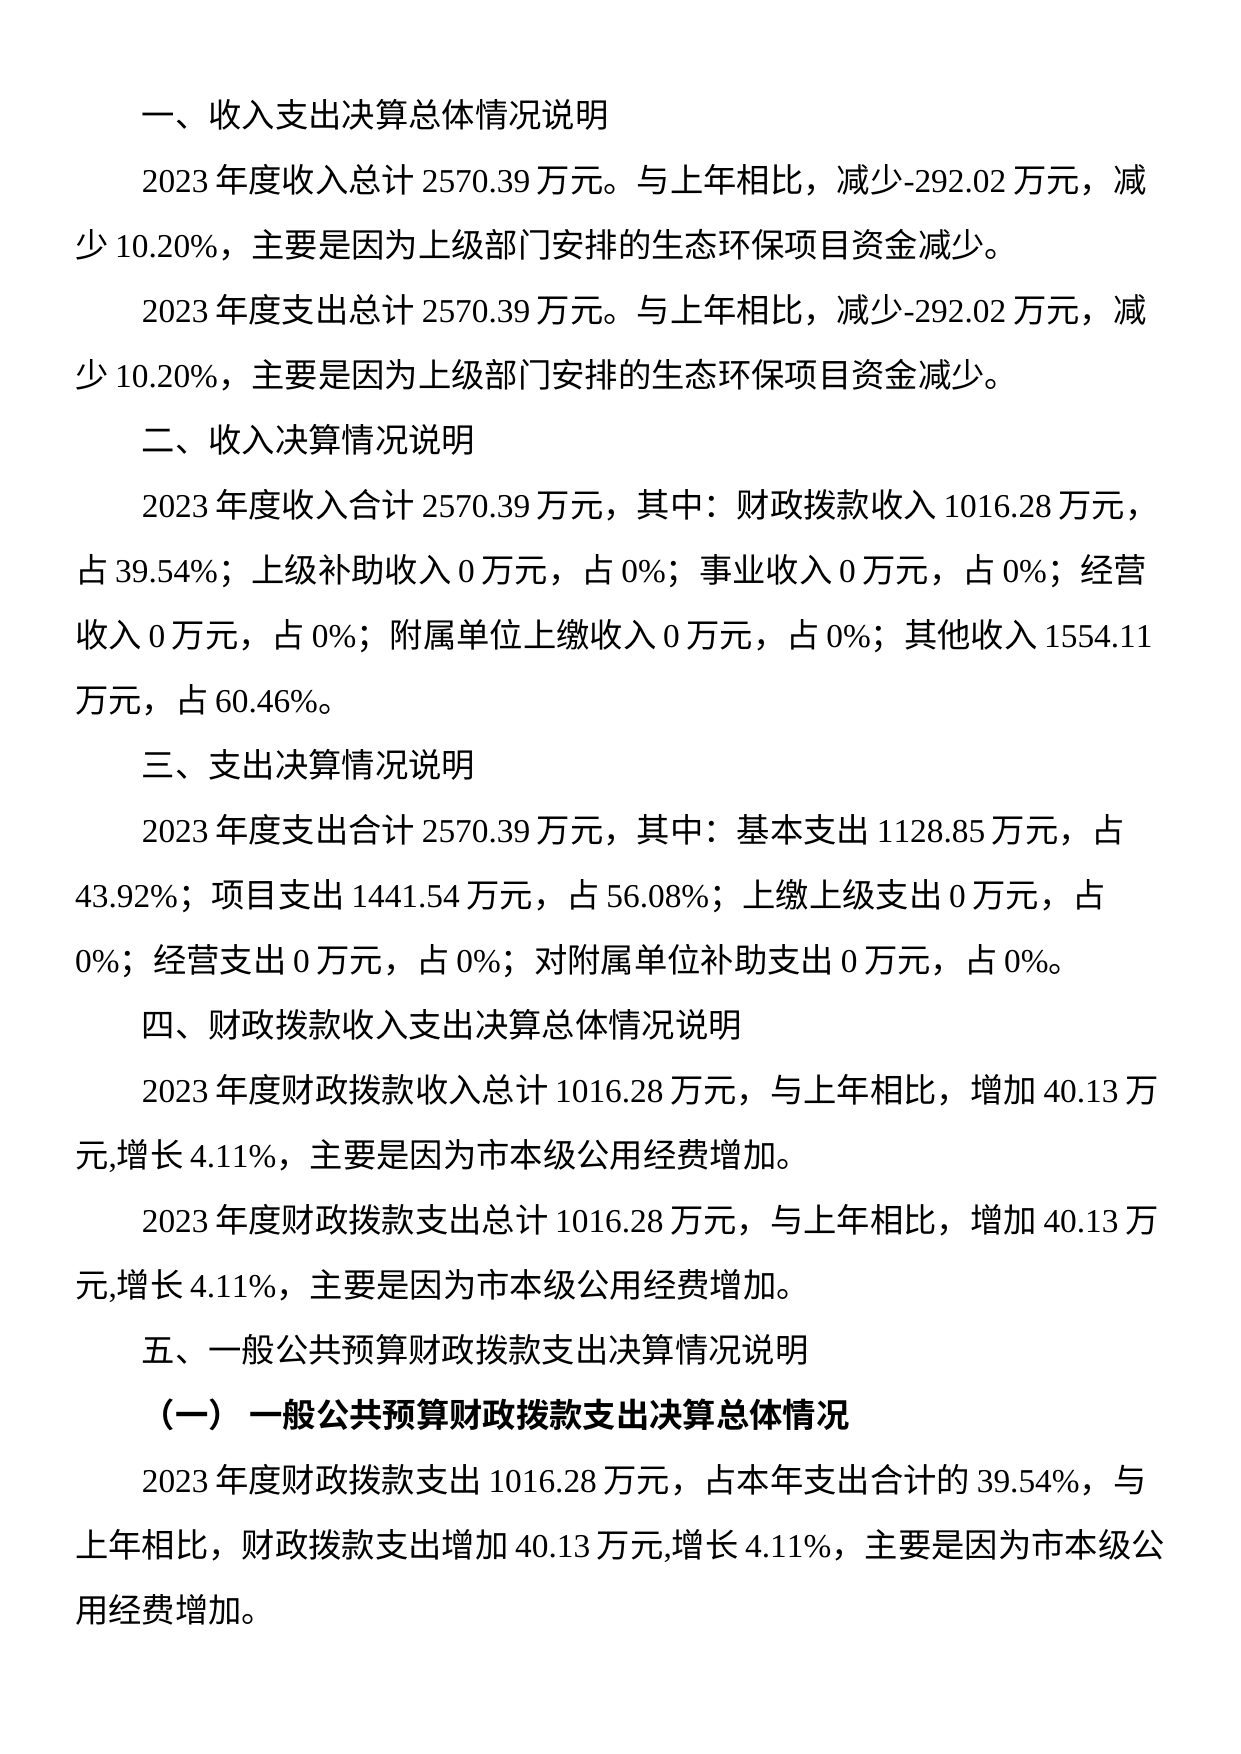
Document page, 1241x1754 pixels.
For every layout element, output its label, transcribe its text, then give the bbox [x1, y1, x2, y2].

text 一、收入支出决算总体情况说明 [75, 81, 1165, 146]
text 2023年度支出总计2570.39万元。与上年相比，减少-292.02万元，减少10.20%，主要是因为上级部门安排的生态环保项目资金减少。 [75, 276, 1165, 406]
text 三、支出决算情况说明 [75, 731, 1165, 796]
text 2023年度收入总计2570.39万元。与上年相比，减少-292.02万元，减少10.20%，主要是因为上级部门安排的生态环保项目资金减少。 [75, 146, 1165, 276]
text 二、收入决算情况说明 [75, 406, 1165, 471]
text 2023年度财政拨款收入总计1016.28万元，与上年相比，增加40.13万元,增长4.11%，主要是因为市本级公用经费增加。 [75, 1056, 1165, 1186]
text 四、财政拨款收入支出决算总体情况说明 [75, 991, 1165, 1056]
text 五、一般公共预算财政拨款支出决算情况说明 [75, 1316, 1165, 1381]
list 一般公共预算财政拨款支出决算总体情况 [75, 1381, 1165, 1446]
text 2023年度财政拨款支出总计1016.28万元，与上年相比，增加40.13万元,增长4.11%，主要是因为市本级公用经费增加。 [75, 1186, 1165, 1316]
text 2023年度收入合计2570.39万元，其中：财政拨款收入1016.28万元，占39.54%；上级补助收入0万元，占0%；事业收入0万元，占0%；经营收入0万元，占0%；附属单位上缴收入0万元，占0%；其他收入1554.11万元，占60.46%。 [75, 471, 1165, 731]
text 2023年度财政拨款支出1016.28万元，占本年支出合计的39.54%，与上年相比，财政拨款支出增加40.13万元,增长4.11%，主要是因为市本级公用经费增加。 [75, 1446, 1165, 1641]
text 2023年度支出合计2570.39万元，其中：基本支出1128.85万元，占43.92%；项目支出1441.54万元，占56.08%；上缴上级支出0万元，占0%；经营支出0万元，占0%；对附属单位补助支出0万元，占0%。 [75, 796, 1165, 991]
